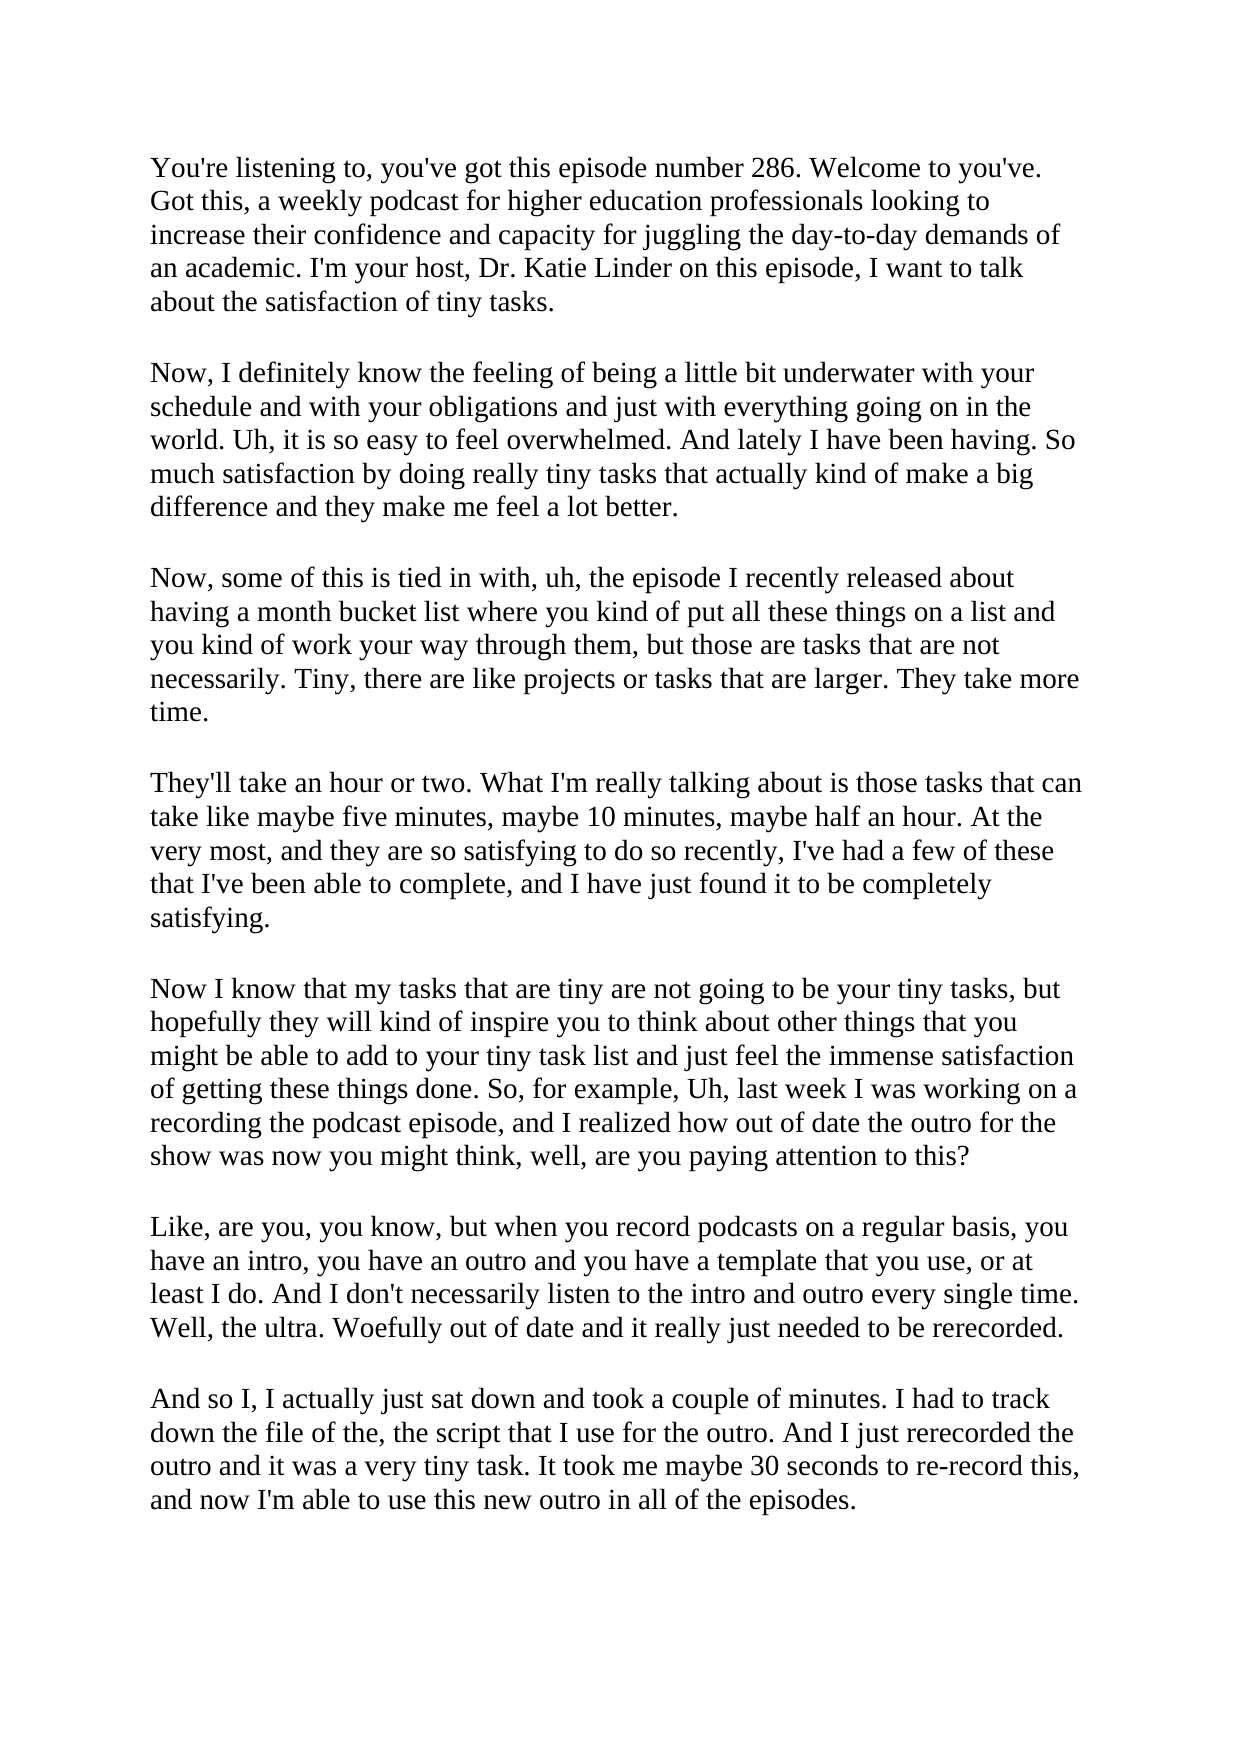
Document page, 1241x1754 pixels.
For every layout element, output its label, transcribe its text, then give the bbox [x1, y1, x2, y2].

text Like, are you, you know, but when you record podcasts on a regular basis, you have an intro, you have an outro and you have a template that you use, or at least I do. And I don't necessarily listen to the intro and outro every single time. Well, the ultra. Woefully out of date and it really just needed to be rerecorded. [150, 1209, 1090, 1344]
text They'll take an hour or two. What I'm really talking about is those tasks that can take like maybe five minutes, maybe 10 minutes, maybe half an hour. At the very most, and they are so satisfying to do so recently, I've had a few of these that I've been able to complete, and I have just found it to be completely satisfying. [150, 766, 1090, 933]
text You're listening to, you've got this episode number 286. Welcome to you've. Got this, a weekly podcast for higher education professionals looking to increase their confidence and capacity for juggling the day-to-day demands of an academic. I'm your host, Dr. Katie Linder on this episode, I want to talk about the satisfaction of tiny tasks. [150, 150, 1090, 318]
text Now, some of this is tied in with, uh, the episode I recently released about having a month bucket list where you kind of put all these things on a list and you kind of work your way through them, but those are tasks that are not necessarily. Tiny, there are like projects or tasks that are larger. They take more time. [150, 560, 1090, 728]
text Now I know that my tasks that are tiny are not going to be your tiny tasks, but hopefully they will kind of inspire you to think about other things that you might be able to add to your tiny task list and just feel the immense satisfaction of getting these things done. So, for example, Uh, last week I was working on a recording the podcast episode, and I realized how out of date the outro for the show was now you might think, well, are you paying attention to this? [150, 971, 1090, 1172]
text And so I, I actually just sat down and took a couple of minutes. I had to track down the file of the, the script that I use for the outro. And I just rerecorded the outro and it was a very tiny task. It took me maybe 30 seconds to re-record this, and now I'm able to use this new outro in all of the episodes. [150, 1381, 1090, 1515]
text Now, I definitely know the feeling of being a little bit underwater with your schedule and with your obligations and just with everything going on in the world. Uh, it is so easy to feel overwhelmed. And lately I have been having. So much satisfaction by doing really tiny tasks that actually kind of make a big difference and they make me feel a lot better. [150, 355, 1090, 523]
